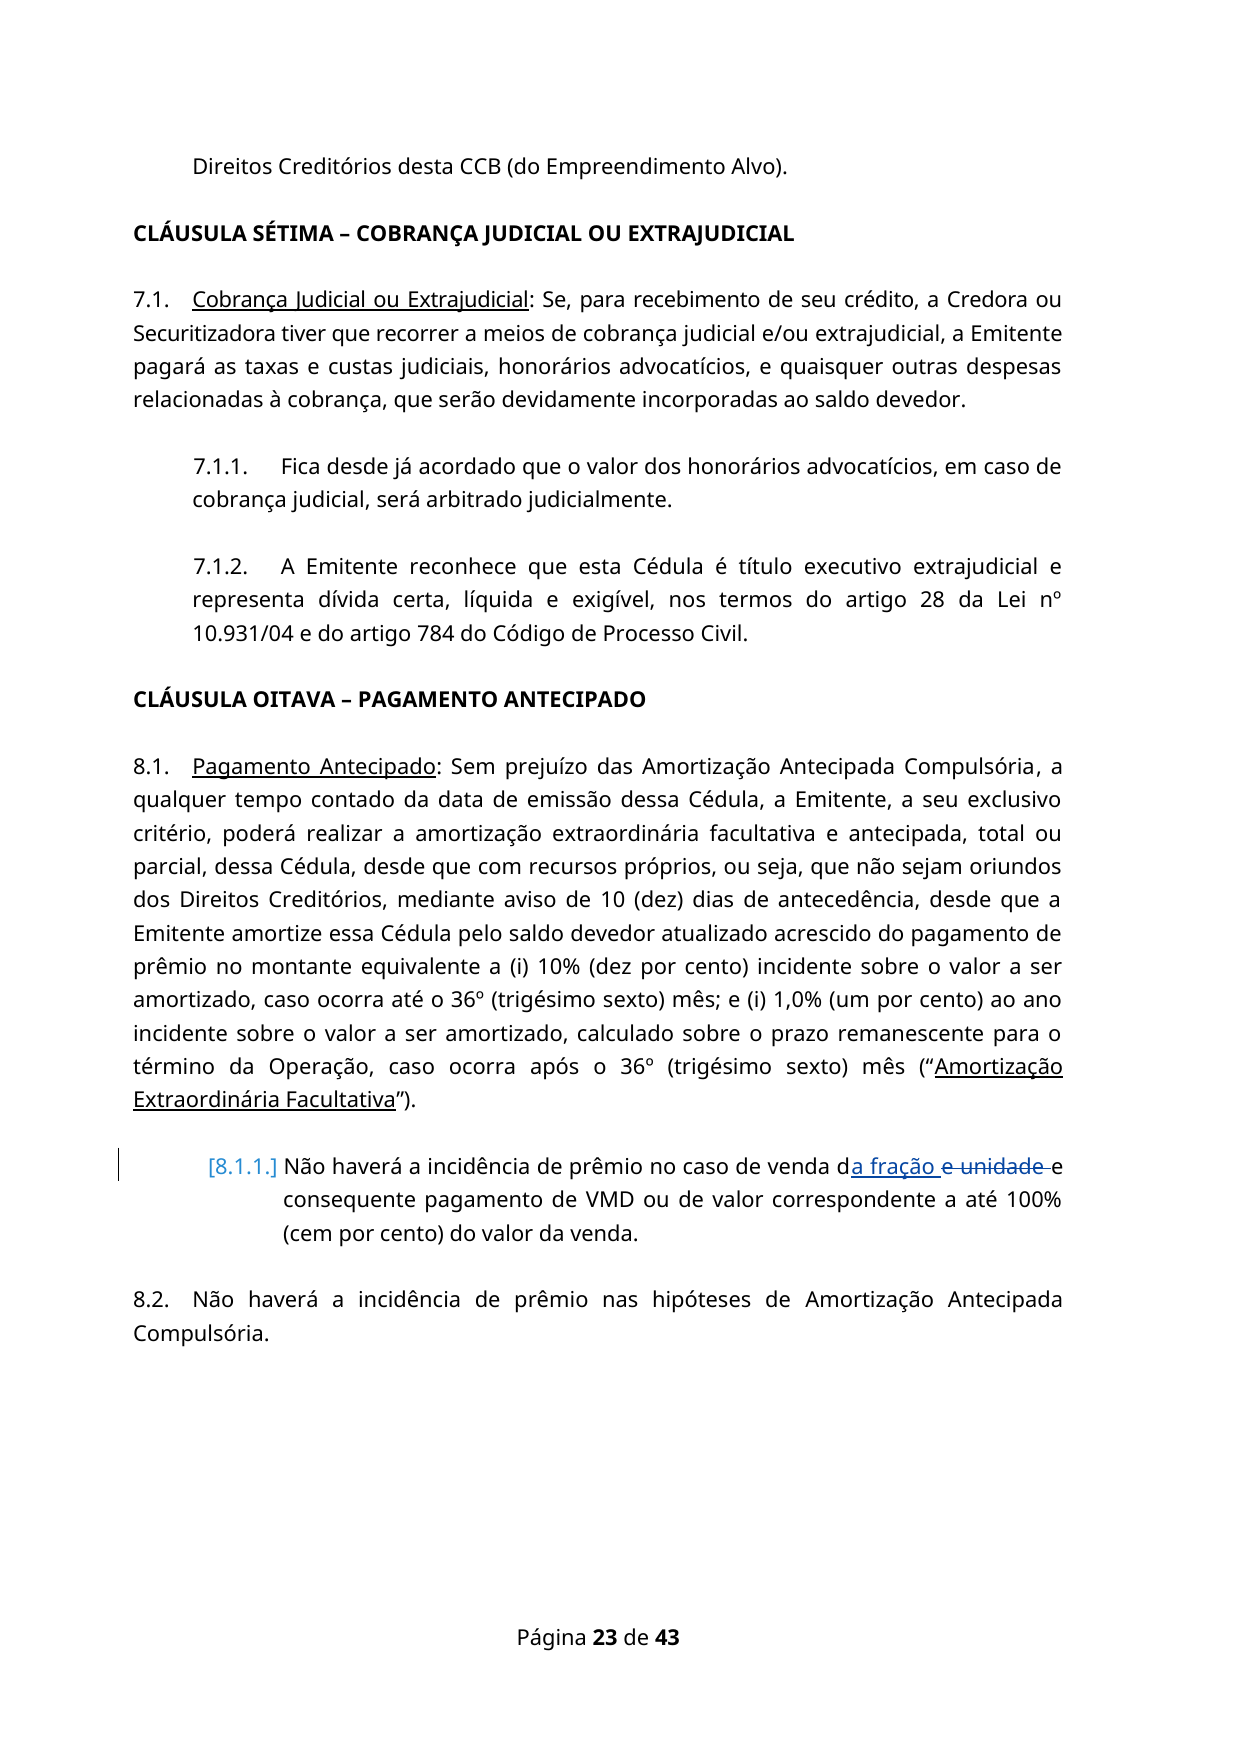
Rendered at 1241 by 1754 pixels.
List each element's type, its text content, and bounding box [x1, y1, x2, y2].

list Pagamento Antecipado: Sem prejuízo das Amortização Antecipada Compulsória, a qualquer tempo contado da data de emissão dessa Cédula, a Emitente, a seu exclusivo critério, poderá realizar a amortização extraordinária facultativa e antecipada, total ou parcial, dessa Cédula, desde que com recursos próprios, ou seja, que não sejam oriundos dos Direitos Creditórios, mediante aviso de 10 (dez) dias de antecedência, desde que a Emitente amortize essa Cédula pelo saldo devedor atualizado acrescido do pagamento de prêmio no montante equivalente a (i) 10% (dez por cento) incidente sobre o valor a ser amortizado, caso ocorra até o 36º (trigésimo sexto) mês; e (i) 1,0% (um por cento) ao ano incidente sobre o valor a ser amortizado, calculado sobre o prazo remanescente para o término da Operação, caso ocorra após o 36º (trigésimo sexto) mês (“Amortização Extraordinária Facultativa”). [133, 748, 1063, 1114]
list Não haverá a incidência de prêmio nas hipóteses de Amortização Antecipada Compulsória. [133, 1281, 1063, 1348]
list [192, 148, 1063, 181]
text CLÁUSULA OITAVA – PAGAMENTO ANTECIPADO [133, 681, 1063, 714]
text CLÁUSULA SÉTIMA – COBRANÇA JUDICIAL OU EXTRAJUDICIAL [133, 214, 1063, 248]
list A Emitente reconhece que esta Cédula é título executivo extrajudicial e representa dívida certa, líquida e exigível, nos termos do artigo 28 da Lei nº 10.931/04 e do artigo 784 do Código de Processo Civil. [192, 548, 1063, 648]
list Cobrança Judicial ou Extrajudicial: Se, para recebimento de seu crédito, a Credora ou Securitizadora tiver que recorrer a meios de cobrança judicial e/ou extrajudicial, a Emitente pagará as taxas e custas judiciais, honorários advocatícios, e quaisquer outras despesas relacionadas à cobrança, que serão devidamente incorporadas ao saldo devedor. [133, 281, 1063, 414]
list Não haverá a incidência de prêmio no caso de venda de consequente pagamento de VMD ou de valor correspondente a até 100% (cem por cento) do valor da venda. [208, 1148, 1063, 1248]
list Fica desde já acordado que o valor dos honorários advocatícios, em caso de cobrança judicial, será arbitrado judicialmente. [192, 448, 1063, 514]
